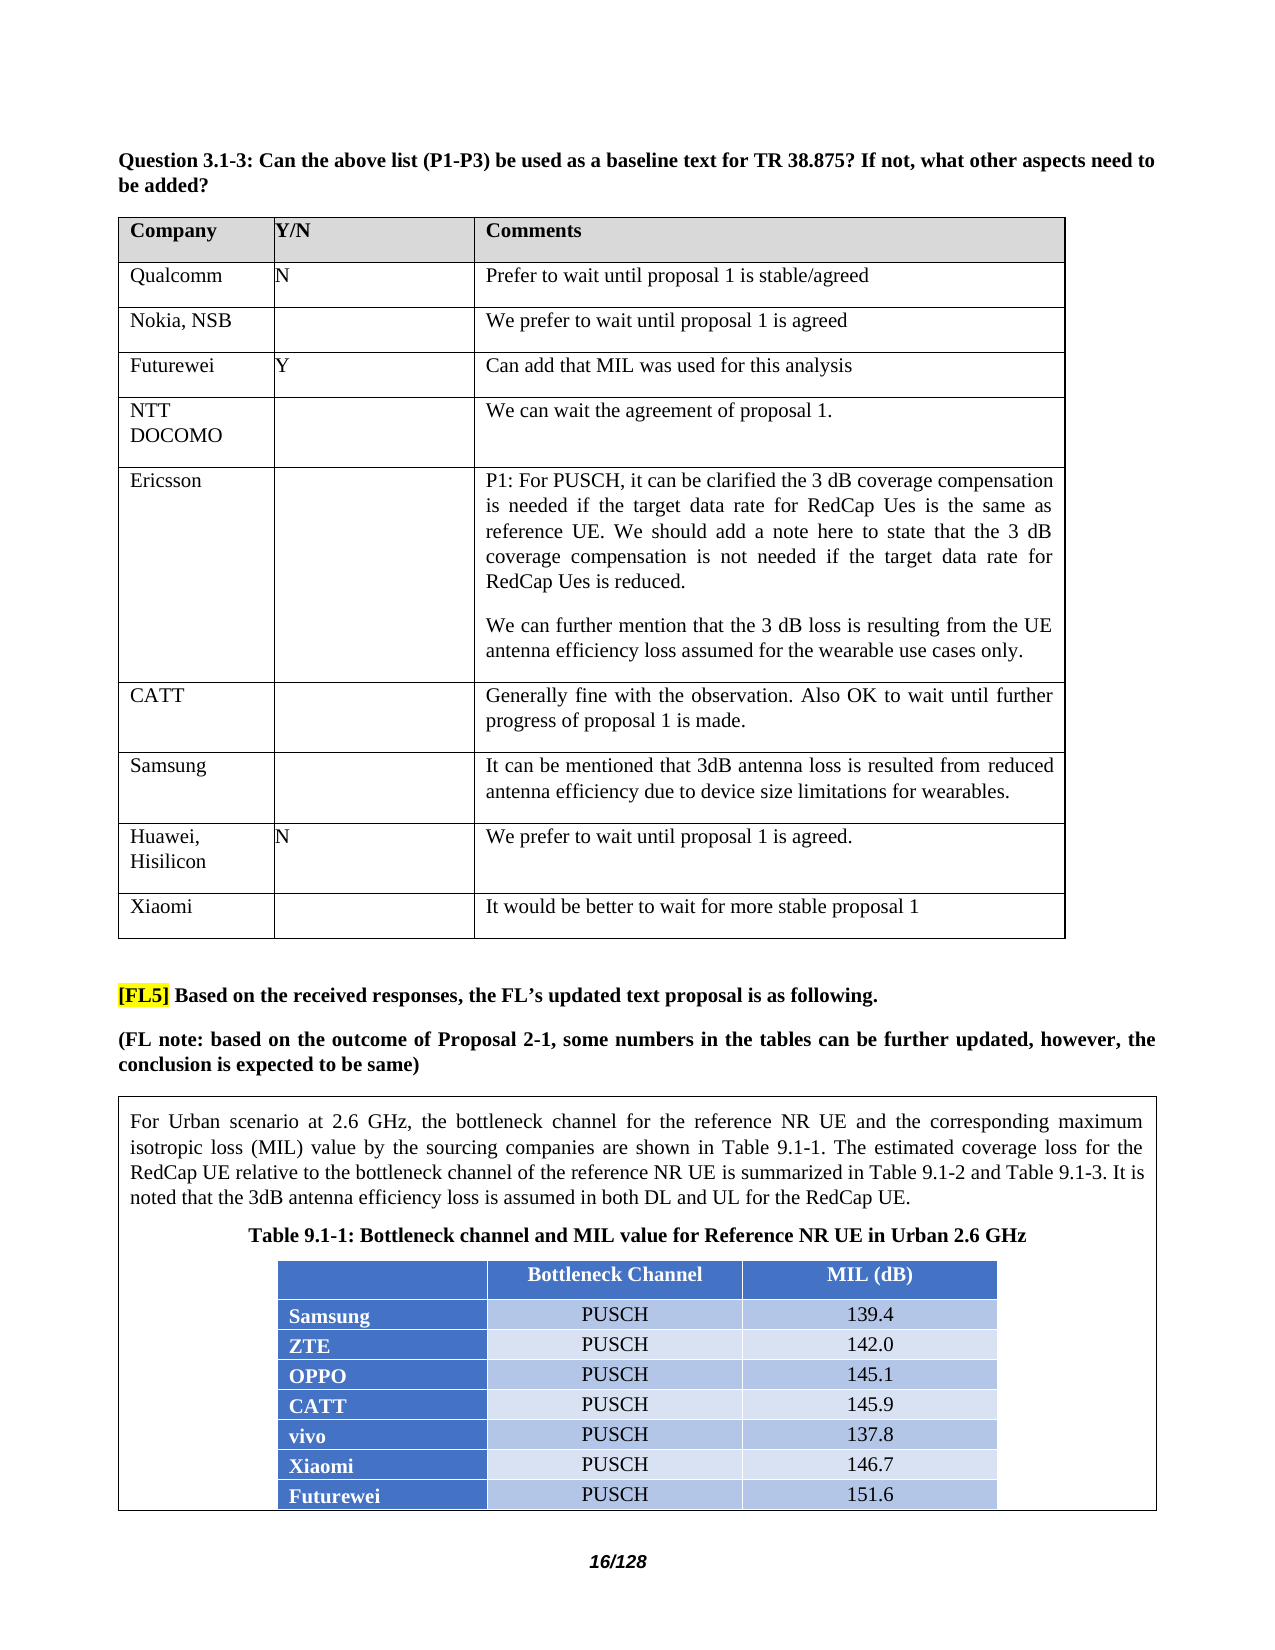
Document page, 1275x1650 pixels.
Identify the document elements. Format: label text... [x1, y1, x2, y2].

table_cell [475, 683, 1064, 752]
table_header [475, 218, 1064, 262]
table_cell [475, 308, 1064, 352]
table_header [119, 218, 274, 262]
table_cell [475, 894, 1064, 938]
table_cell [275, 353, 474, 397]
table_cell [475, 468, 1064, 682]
text (FL note: based on the outcome of Proposal 2-1, some numbers in the tables can be further updated, however, the conclusion is expected to be same) [118, 1027, 1157, 1076]
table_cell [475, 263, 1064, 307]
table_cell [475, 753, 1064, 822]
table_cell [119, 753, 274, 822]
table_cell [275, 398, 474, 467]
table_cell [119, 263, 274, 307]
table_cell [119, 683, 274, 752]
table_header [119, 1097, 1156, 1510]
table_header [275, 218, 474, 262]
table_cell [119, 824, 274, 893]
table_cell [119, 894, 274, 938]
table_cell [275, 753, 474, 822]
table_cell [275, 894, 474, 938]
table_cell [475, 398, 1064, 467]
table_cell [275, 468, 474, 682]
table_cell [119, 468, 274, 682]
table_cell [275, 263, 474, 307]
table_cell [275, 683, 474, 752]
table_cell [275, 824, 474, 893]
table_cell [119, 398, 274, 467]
text [FL5] Based on the received responses, the FL’s updated text proposal is as following. [169, 983, 1157, 1007]
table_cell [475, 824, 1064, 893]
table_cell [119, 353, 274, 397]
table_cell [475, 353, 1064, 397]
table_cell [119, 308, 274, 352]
text Question 3.1-3: Can the above list (P1-P3) be used as a baseline text for TR 38.875? If not, what other aspects need to be added? [118, 148, 1157, 197]
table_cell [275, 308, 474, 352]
